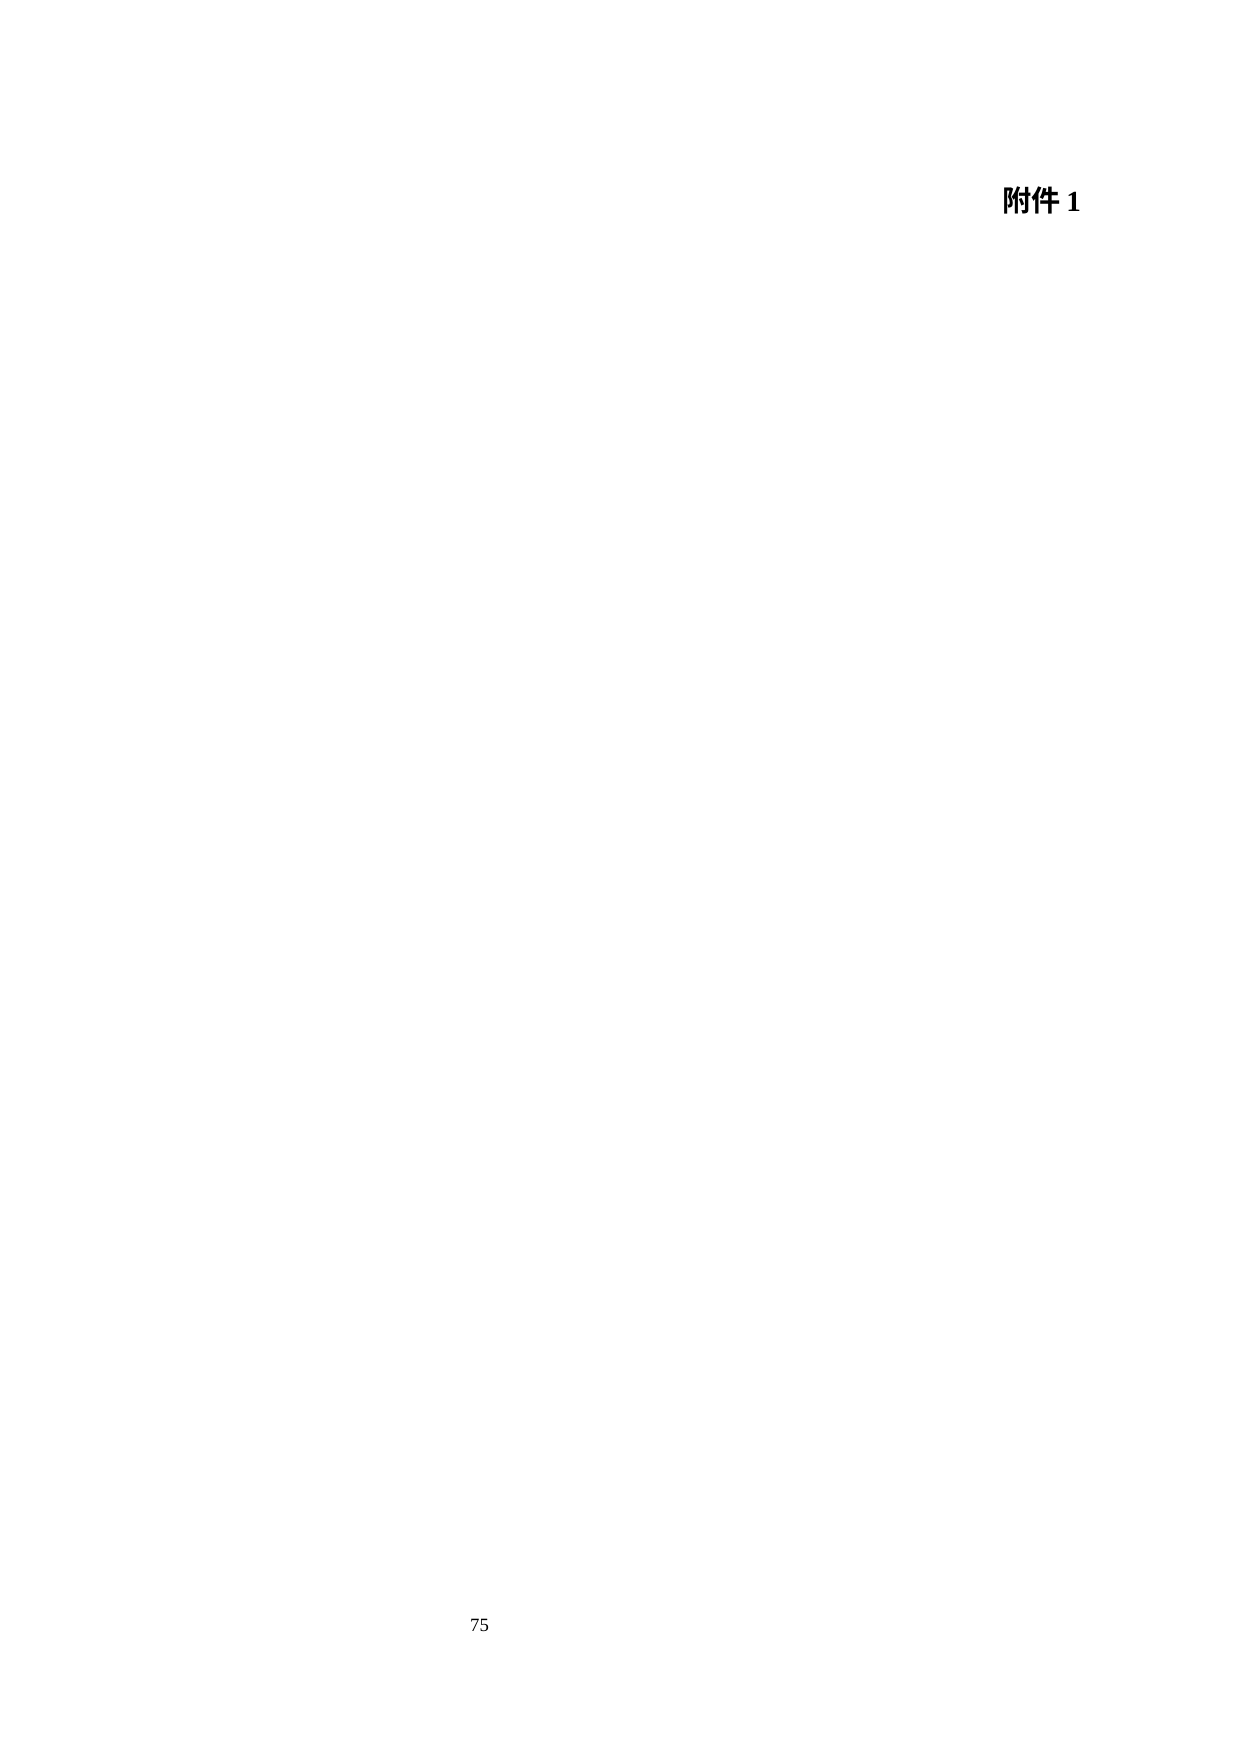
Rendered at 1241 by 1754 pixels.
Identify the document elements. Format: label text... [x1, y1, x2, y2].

text 附件1 [159, 177, 1081, 219]
